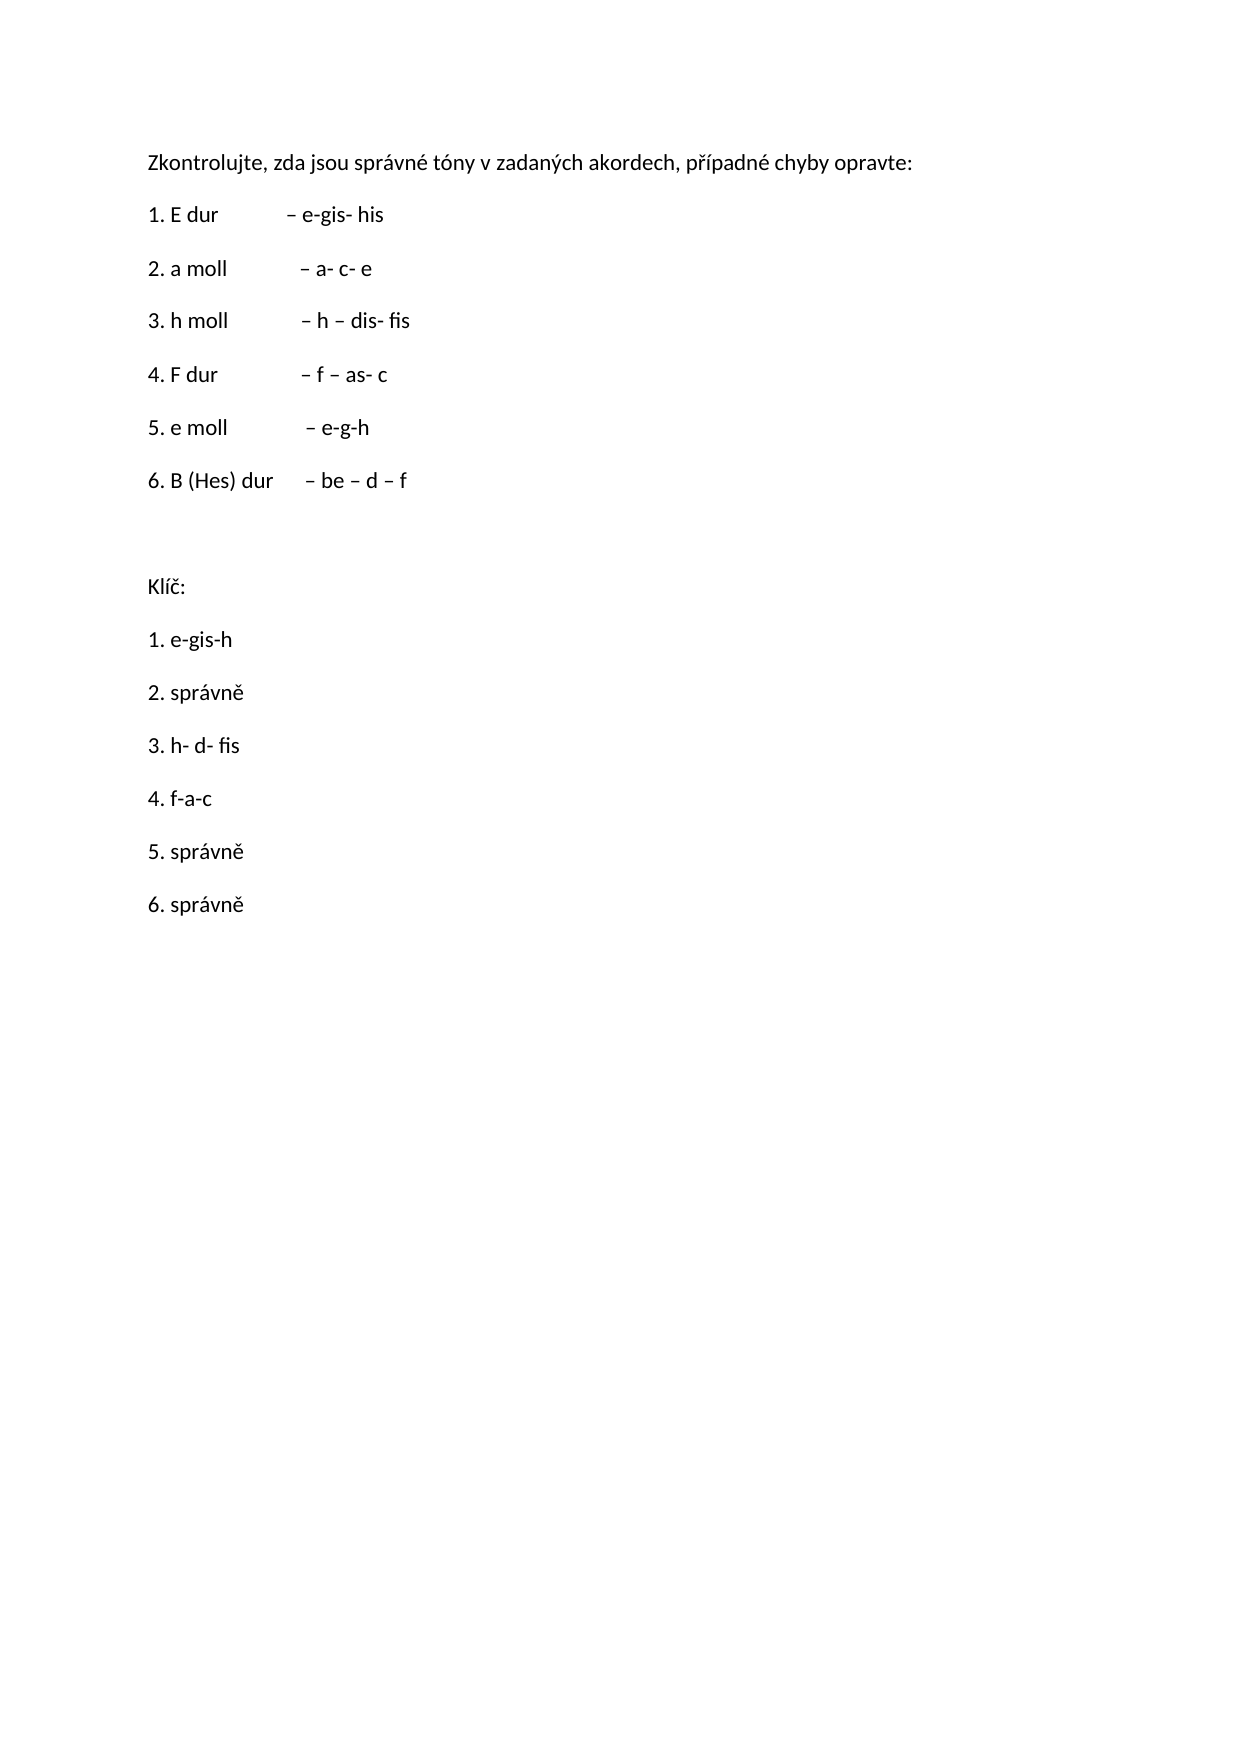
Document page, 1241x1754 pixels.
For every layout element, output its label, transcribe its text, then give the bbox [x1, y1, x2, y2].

text Klíč: [148, 572, 1093, 600]
text 5. e moll – e-g-h [148, 413, 1093, 441]
text 3. h moll – h – dis- fis [148, 307, 1093, 335]
text 1. E dur – e-gis- his [148, 201, 1093, 229]
text 4. f-a-c [148, 784, 1093, 812]
text 6. B (Hes) dur – be – d – f [148, 466, 1093, 494]
text 6. správně [148, 890, 1093, 918]
text 2. správně [148, 678, 1093, 706]
text 2. a moll – a- c- e [148, 254, 1093, 282]
text 5. správně [148, 837, 1093, 865]
text 3. h- d- fis [148, 731, 1093, 759]
text 1. e-gis-h [148, 625, 1093, 653]
text Zkontrolujte, zda jsou správné tóny v zadaných akordech, případné chyby opravte: [148, 148, 1093, 176]
text 4. F dur – f – as- c [148, 360, 1093, 388]
